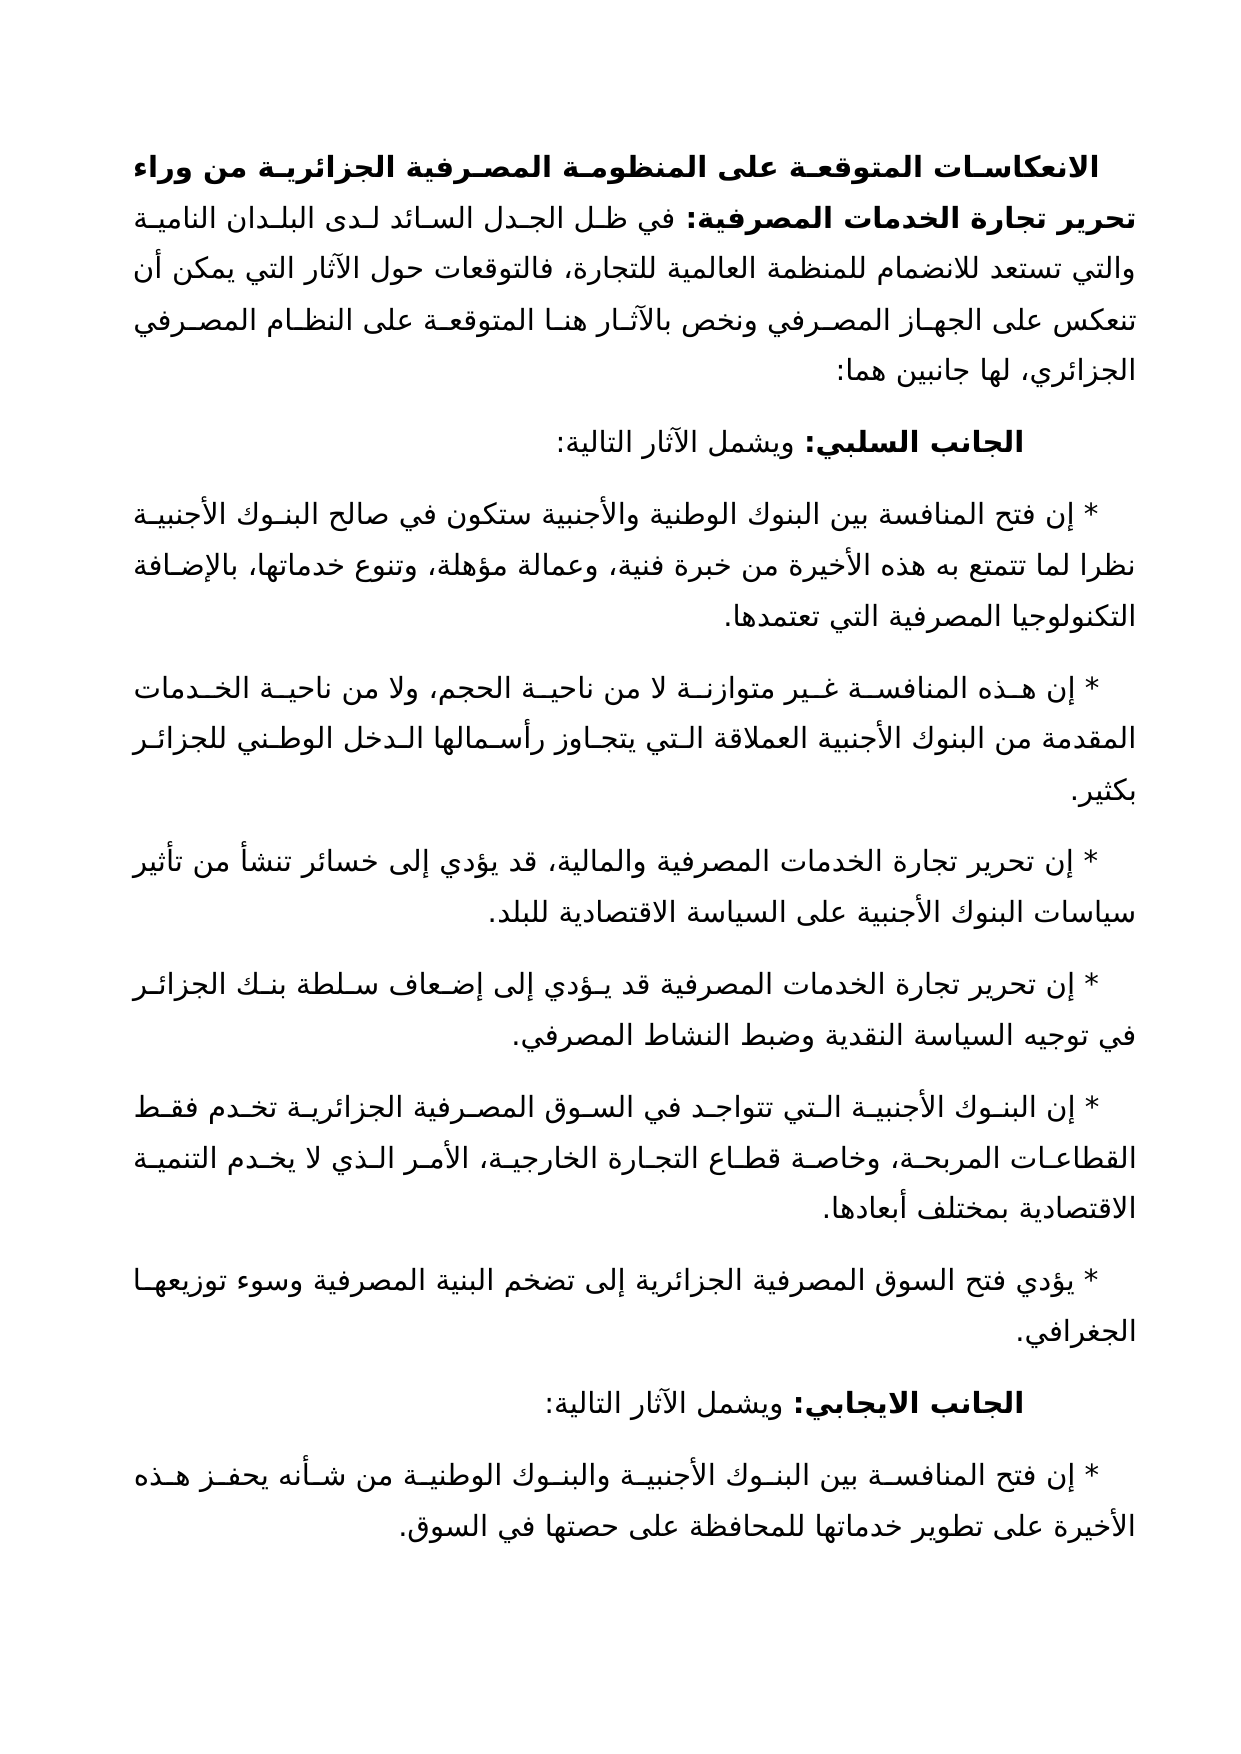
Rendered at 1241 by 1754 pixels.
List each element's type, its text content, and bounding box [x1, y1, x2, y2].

text * إن هذه المنافسة غير متوازنة لا من ناحية الحجم، ولا من ناحية الخدمات المقدمة من البنوك الأجنبية العملاقة التي يتجاوز رأسمالها الدخل الوطني للجزائر بكثير. [133, 671, 1137, 807]
list الجانب الايجابي: ويشمل الآثار التالية: [133, 1386, 1062, 1420]
text * يؤدي فتح السوق المصرفية الجزائرية إلى تضخم البنية المصرفية وسوء توزيعها الجغرافي. [133, 1264, 1137, 1348]
text * إن فتح المنافسة بين البنوك الوطنية والأجنبية ستكون في صالح البنوك الأجنبية نظرا لما تتمتع به هذه الأخيرة من خبرة فنية، وعمالة مؤهلة، وتنوع خدماتها، بالإضافة التكنولوجيا المصرفية التي تعتمدها. [133, 497, 1137, 633]
text * إن تحرير تجارة الخدمات المصرفية قد يؤدي إلى إضعاف سلطة بنك الجزائر في توجيه السياسة النقدية وضبط النشاط المصرفي. [133, 967, 1137, 1052]
text * إن فتح المنافسة بين البنوك الأجنبية والبنوك الوطنية من شأنه يحفز هذه الأخيرة على تطوير خدماتها للمحافظة على حصتها في السوق. [133, 1458, 1137, 1543]
text * إن تحرير تجارة الخدمات المصرفية والمالية، قد يؤدي إلى خسائر تنشأ من تأثير سياسات البنوك الأجنبية على السياسة الاقتصادية للبلد. [133, 844, 1137, 929]
text * إن البنوك الأجنبية التي تتواجد في السوق المصرفية الجزائرية تخدم فقط القطاعات المربحة، وخاصة قطاع التجارة الخارجية، الأمر الذي لا يخدم التنمية الاقتصادية بمختلف أبعادها. [133, 1090, 1137, 1226]
text الانعكاسات المتوقعة على المنظومة المصرفية الجزائرية من وراء تحرير تجارة الخدمات المصرفية: في ظل الجدل السائد لدى البلدان النامية والتي تستعد للانضمام للمنظمة العالمية للتجارة، فالتوقعات حول الآثار التي يمكن أن تنعكس على الجهاز المصرفي ونخص بالآثار هنا المتوقعة على النظام المصرفي الجزائري، لها جانبين هما: [133, 150, 1137, 388]
list الجانب السلبي: ويشمل الآثار التالية: [133, 426, 1062, 459]
